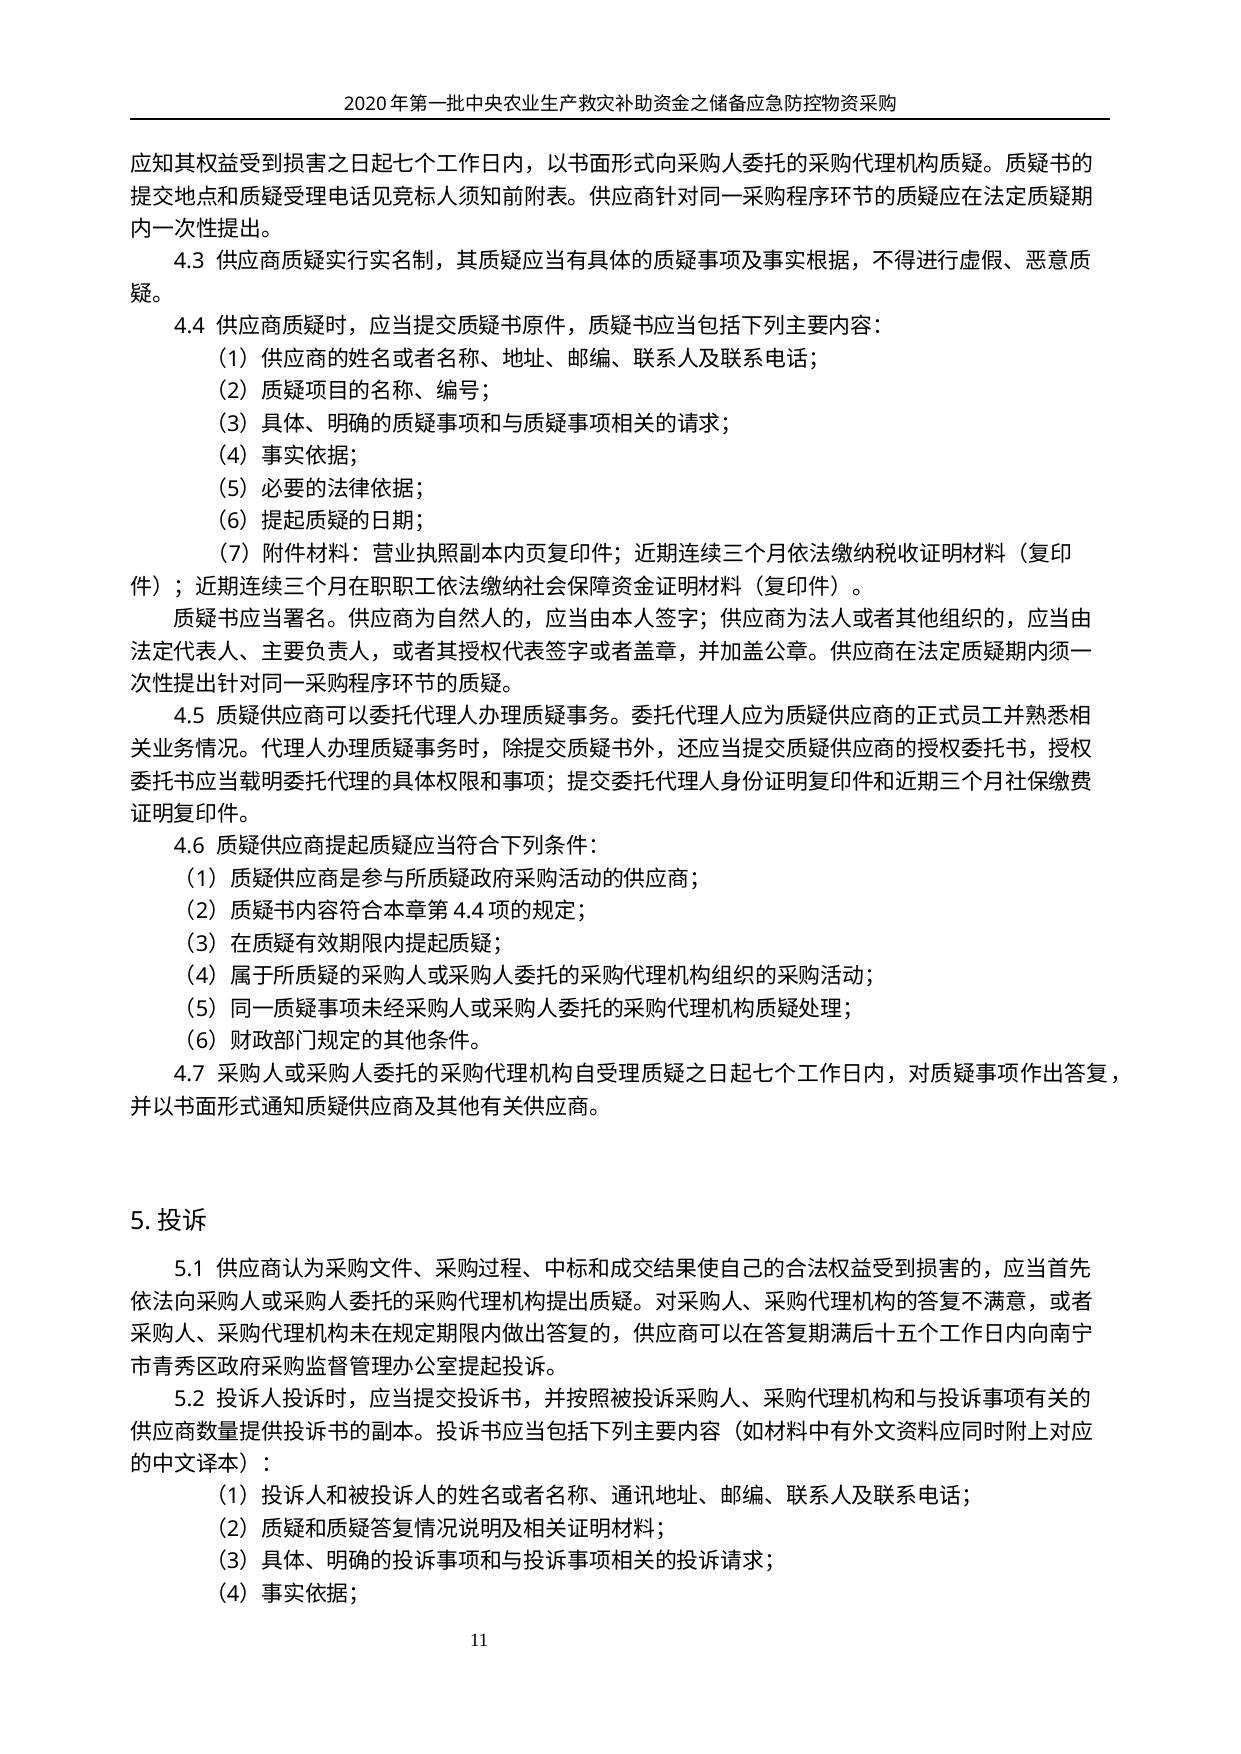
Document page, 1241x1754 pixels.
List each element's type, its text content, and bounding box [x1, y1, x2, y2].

text 4.3 供应商质疑实行实名制，其质疑应当有具体的质疑事项及事实根据，不得进行虚假、恶意质疑。 [130, 243, 1110, 308]
text （5）必要的法律依据； [130, 471, 1110, 503]
text （3）具体、明确的投诉事项和与投诉事项相关的投诉请求； [130, 1543, 1110, 1576]
text 4.5 质疑供应商可以委托代理人办理质疑事务。委托代理人应为质疑供应商的正式员工并熟悉相关业务情况。代理人办理质疑事务时，除提交质疑书外，还应当提交质疑供应商的授权委托书，授权委托书应当载明委托代理的具体权限和事项；提交委托代理人身份证明复印件和近期三个月社保缴费证明复印件。 [130, 698, 1110, 828]
text （3）具体、明确的质疑事项和与质疑事项相关的请求； [130, 406, 1110, 438]
text 质疑书应当署名。供应商为自然人的，应当由本人签字；供应商为法人或者其他组织的，应当由法定代表人、主要负责人，或者其授权代表签字或者盖章，并加盖公章。供应商在法定质疑期内须一次性提出针对同一采购程序环节的质疑。 [130, 601, 1110, 698]
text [130, 146, 1110, 243]
text 5.2 投诉人投诉时，应当提交投诉书，并按照被投诉采购人、采购代理机构和与投诉事项有关的供应商数量提供投诉书的副本。投诉书应当包括下列主要内容（如材料中有外文资料应同时附上对应的中文译本）： [130, 1381, 1110, 1478]
text （2）质疑和质疑答复情况说明及相关证明材料； [130, 1511, 1110, 1543]
text （4）事实依据； [130, 1576, 1110, 1608]
text （4）属于所质疑的采购人或采购人委托的采购代理机构组织的采购活动； [130, 958, 1110, 991]
text （3）在质疑有效期限内提起质疑； [130, 926, 1110, 958]
text 4.6 质疑供应商提起质疑应当符合下列条件： [130, 828, 1110, 861]
text 5.1 供应商认为采购文件、采购过程、中标和成交结果使自己的合法权益受到损害的，应当首先依法向采购人或采购人委托的采购代理机构提出质疑。对采购人、采购代理机构的答复不满意，或者采购人、采购代理机构未在规定期限内做出答复的，供应商可以在答复期满后十五个工作日内向南宁市青秀区政府采购监督管理办公室提起投诉。 [130, 1251, 1110, 1381]
text （7）附件材料：营业执照副本内页复印件；近期连续三个月依法缴纳税收证明材料（复印件）；近期连续三个月在职职工依法缴纳社会保障资金证明材料（复印件）。 [130, 536, 1110, 601]
text （1）供应商的姓名或者名称、地址、邮编、联系人及联系电话； [130, 341, 1110, 373]
text （5）同一质疑事项未经采购人或采购人委托的采购代理机构质疑处理； [130, 991, 1110, 1023]
text （6）提起质疑的日期； [130, 503, 1110, 536]
text 4.4 供应商质疑时，应当提交质疑书原件，质疑书应当包括下列主要内容： [130, 308, 1110, 341]
text （4）事实依据； [130, 438, 1110, 471]
text （1）质疑供应商是参与所质疑政府采购活动的供应商； [130, 861, 1110, 893]
text 4.7 采购人或采购人委托的采购代理机构自受理质疑之日起七个工作日内，对质疑事项作出答复，并以书面形式通知质疑供应商及其他有关供应商。 [130, 1056, 1110, 1121]
text （2）质疑项目的名称、编号； [130, 373, 1110, 406]
text 5. 投诉 [130, 1186, 1110, 1251]
text （2）质疑书内容符合本章第4.4项的规定； [130, 893, 1110, 926]
text （6）财政部门规定的其他条件。 [130, 1023, 1110, 1056]
text （1）投诉人和被投诉人的姓名或者名称、通讯地址、邮编、联系人及联系电话； [130, 1478, 1110, 1511]
